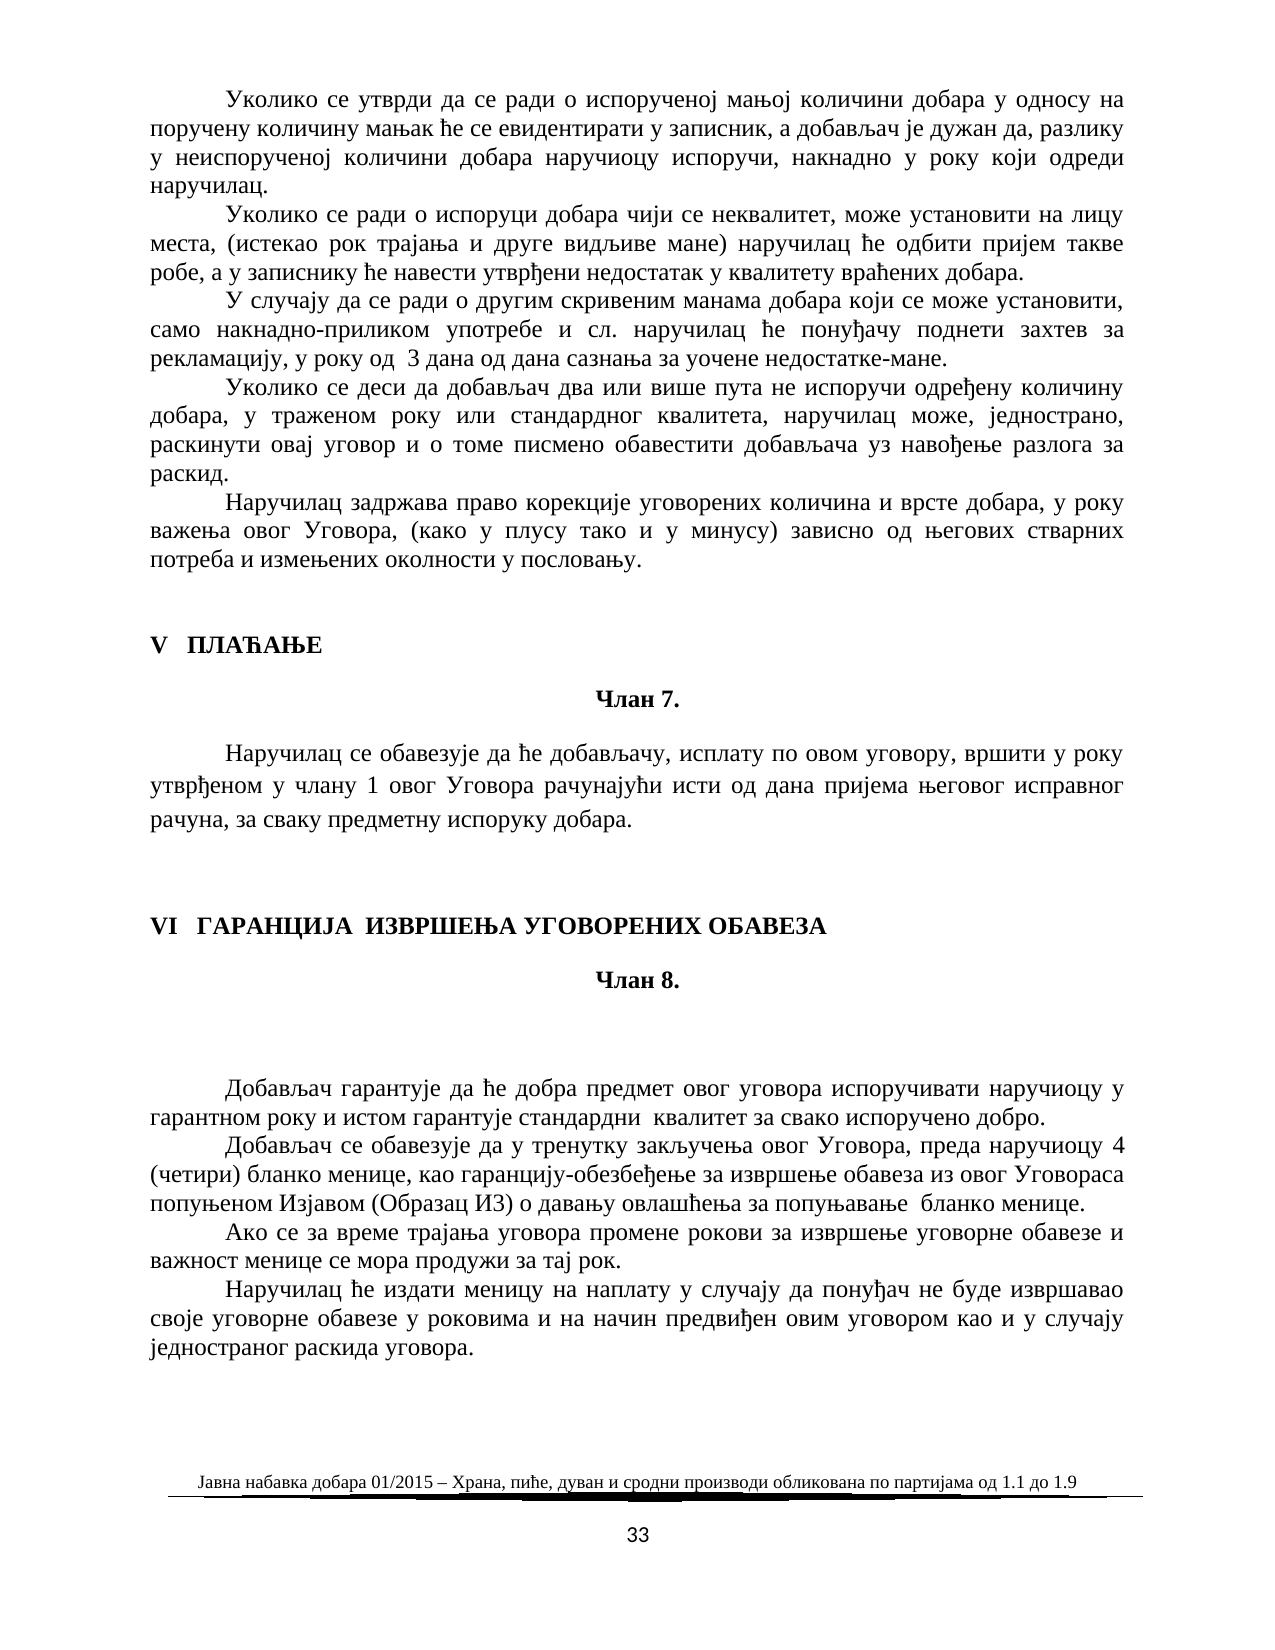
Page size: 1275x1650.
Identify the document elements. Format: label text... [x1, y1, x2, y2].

text VI ГАРАНЦИЈА ИЗВРШЕЊА УГОВОРЕНИХ ОБАВЕЗА [150, 911, 1125, 940]
text Наручилац задржава право корекције уговорених количина и врсте добара, у року важења овог Уговора, (како у плусу тако и у минусу) зависно од његових стварних потреба и измењених околности у пословању. [150, 487, 1125, 573]
text V ПЛАЋАЊЕ [150, 630, 1125, 659]
text Наручилац ће издати меницу на наплату у случају да понуђач не буде извршавао своје уговорне обавезе у роковима и на начин предвиђен овим уговором као и у случају једностраног раскида уговора. [150, 1274, 1125, 1360]
text Члан 7. [150, 684, 1125, 712]
text Добављач гарантује да ће добра предмет овог уговора испоручивати наручиоцу у гарантном року и истом гарантује стандардни квалитет за свако испоручено добро. [150, 1073, 1125, 1130]
text У случају да се ради о другим скривеним манама добара који се може установити, само накнадно-приликом употребе и сл. наручилац ће понуђачу поднети захтев за рекламацију, у року од 3 дана од дана сазнања за уочене недостатке-мане. [150, 286, 1125, 372]
text Ако се за време трајања уговора промене рокови за извршење уговорне обавезе и важност менице се мора продужи за тај рок. [150, 1217, 1125, 1274]
text Наручилац се обавезује да ће добављачу, исплату по овом уговору, вршити у року утврђеном у члану 1 овог Уговора рачунајући исти од дана пријема његовог исправног рачуна, за сваку предметну испоруку добара. [150, 738, 1125, 832]
text Уколико се деси да добављач два или више пута не испоручи одређену количину добара, у траженом року или стандардног квалитета, наручилац може, једнострано, раскинути овај уговор и о томе писмено обавестити добављача уз навођење разлога за раскид. [150, 372, 1125, 487]
text Добављач се обавезује да у тренутку закључења овог Уговора, преда наручиоцу 4 (четири) бланко менице, као гаранцију-обезбеђење за извршење обавеза из овог Уговораса попуњеном Изјавом (Образац И3) о давању овлашћења за попуњавање бланко менице. [150, 1130, 1125, 1217]
text Члан 8. [150, 965, 1125, 994]
text Уколико се утврди да се ради о испорученој мањој количини добара у односу на поручену количину мањак ће се евидентирати у записник, а добављач је дужан да, разлику у неиспорученој количини добара наручиоцу испоручи, накнадно у року који одреди наручилац. [150, 84, 1125, 199]
text Уколико се ради о испоруци добара чији се неквалитет, може установити на лицу места, (истекао рок трајања и друге видљиве мане) наручилац ће одбити пријем такве робе, а у записнику ће навести утврђени недостатак у квалитету враћених добара. [150, 199, 1125, 286]
